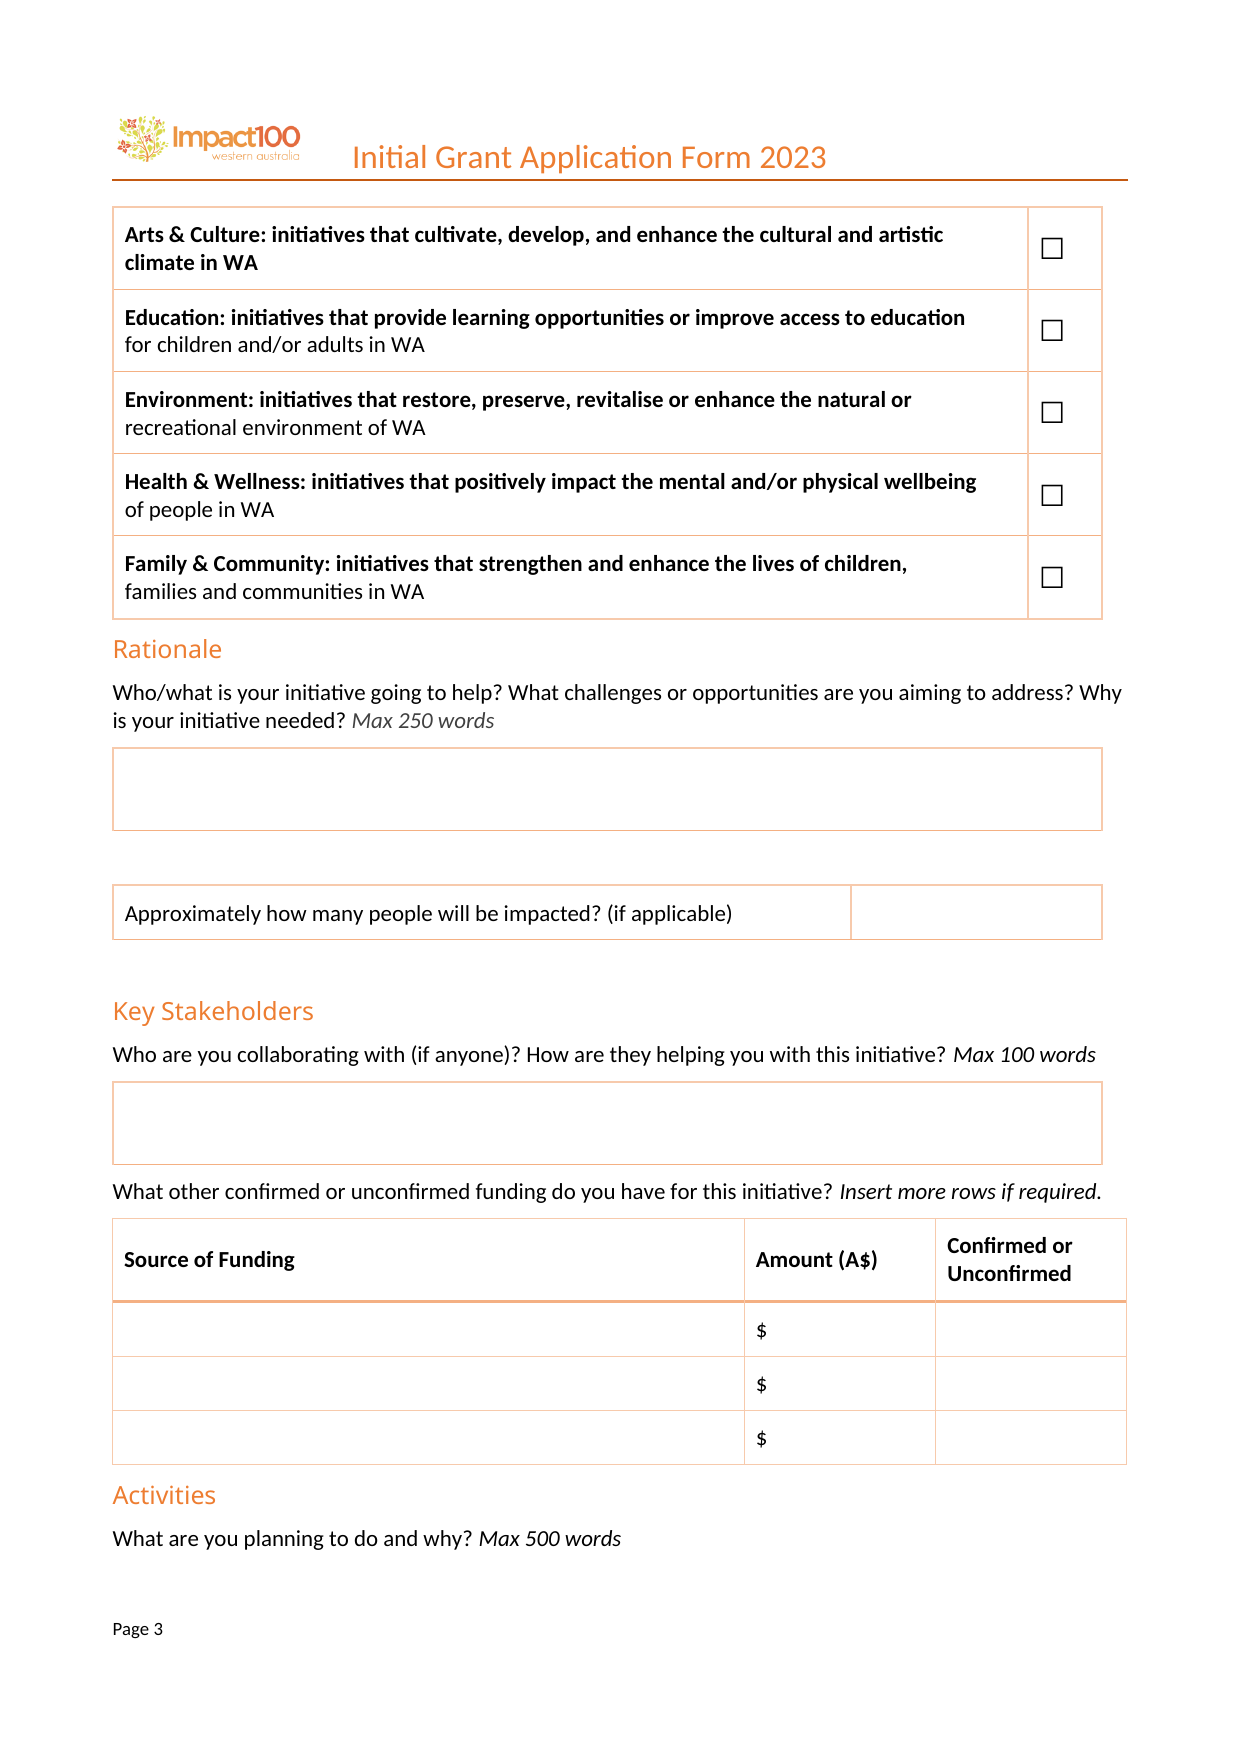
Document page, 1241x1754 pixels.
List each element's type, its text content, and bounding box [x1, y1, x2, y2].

table_header Amount (A$) [745, 1219, 935, 1300]
table_cell [1029, 372, 1101, 453]
table_cell [1029, 454, 1101, 535]
text Who/what is your initiative going to help? What challenges or opportunities are you aiming to address? Why is your initiative needed? Max 250 words [112, 678, 1128, 734]
table_cell [113, 1357, 744, 1410]
subtitle Activities [112, 1478, 1128, 1512]
table_header Approximately how many people will be impacted? (if applicable) [114, 886, 850, 939]
subtitle Rationale [112, 632, 1128, 666]
table_cell Health & Wellness: initiatives that positively impact the mental and/or physical wellbeing of people in WA [114, 454, 1027, 535]
table_header Confirmed or Unconfirmed [936, 1219, 1126, 1300]
table_header [1029, 208, 1101, 289]
table_cell [113, 1303, 744, 1356]
table_cell [113, 1411, 744, 1464]
picture [112, 111, 307, 169]
table_header Source of Funding [113, 1219, 744, 1300]
table_header [114, 1083, 1101, 1164]
table_header [114, 749, 1101, 830]
table_header [852, 886, 1101, 939]
table_cell [936, 1411, 1126, 1464]
subtitle Key Stakeholders [112, 993, 1128, 1027]
text What other confirmed or unconfirmed funding do you have for this initiative? Insert more rows if required. [112, 1177, 1128, 1205]
table_cell [1029, 290, 1101, 371]
table_cell Environment: initiatives that restore, preserve, revitalise or enhance the natural or recreational environment of WA [114, 372, 1027, 453]
table_cell [936, 1357, 1126, 1410]
table_cell $ [745, 1303, 935, 1356]
table_cell $ [745, 1411, 935, 1464]
table_cell [1029, 536, 1101, 617]
table_cell Family & Community: initiatives that strengthen and enhance the lives of children, families and communities in WA [114, 536, 1027, 617]
table_header Arts & Culture: initiatives that cultivate, develop, and enhance the cultural and artistic climate in WA [114, 208, 1027, 289]
table_cell $ [745, 1357, 935, 1410]
table_cell [936, 1303, 1126, 1356]
text Who are you collaborating with (if anyone)? How are they helping you with this initiative? Max 100 words [112, 1040, 1128, 1068]
text What are you planning to do and why? Max 500 words [112, 1524, 1128, 1552]
table_cell Education: initiatives that provide learning opportunities or improve access to education for children and/or adults in WA [114, 290, 1027, 371]
